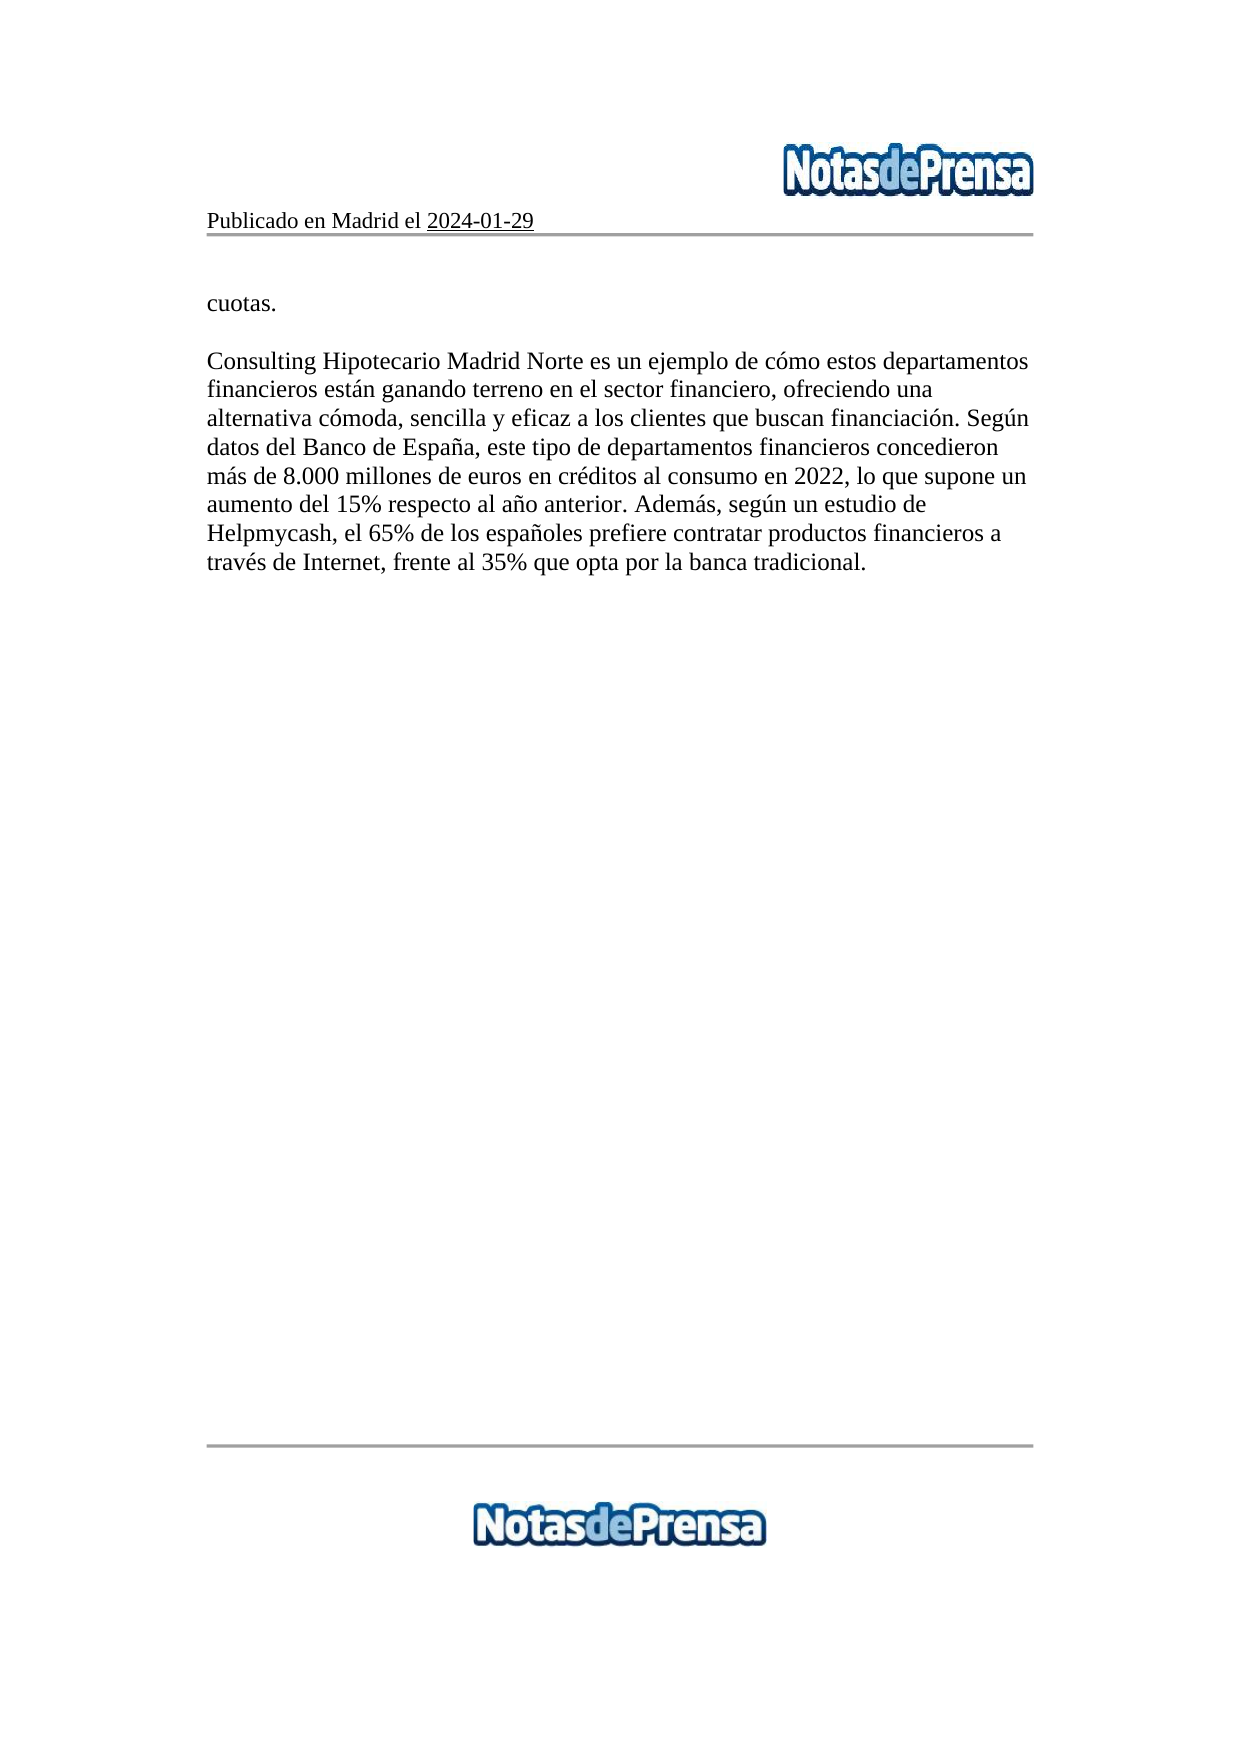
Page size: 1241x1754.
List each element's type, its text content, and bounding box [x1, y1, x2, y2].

picture [783, 142, 1034, 199]
picture [473, 1501, 767, 1548]
